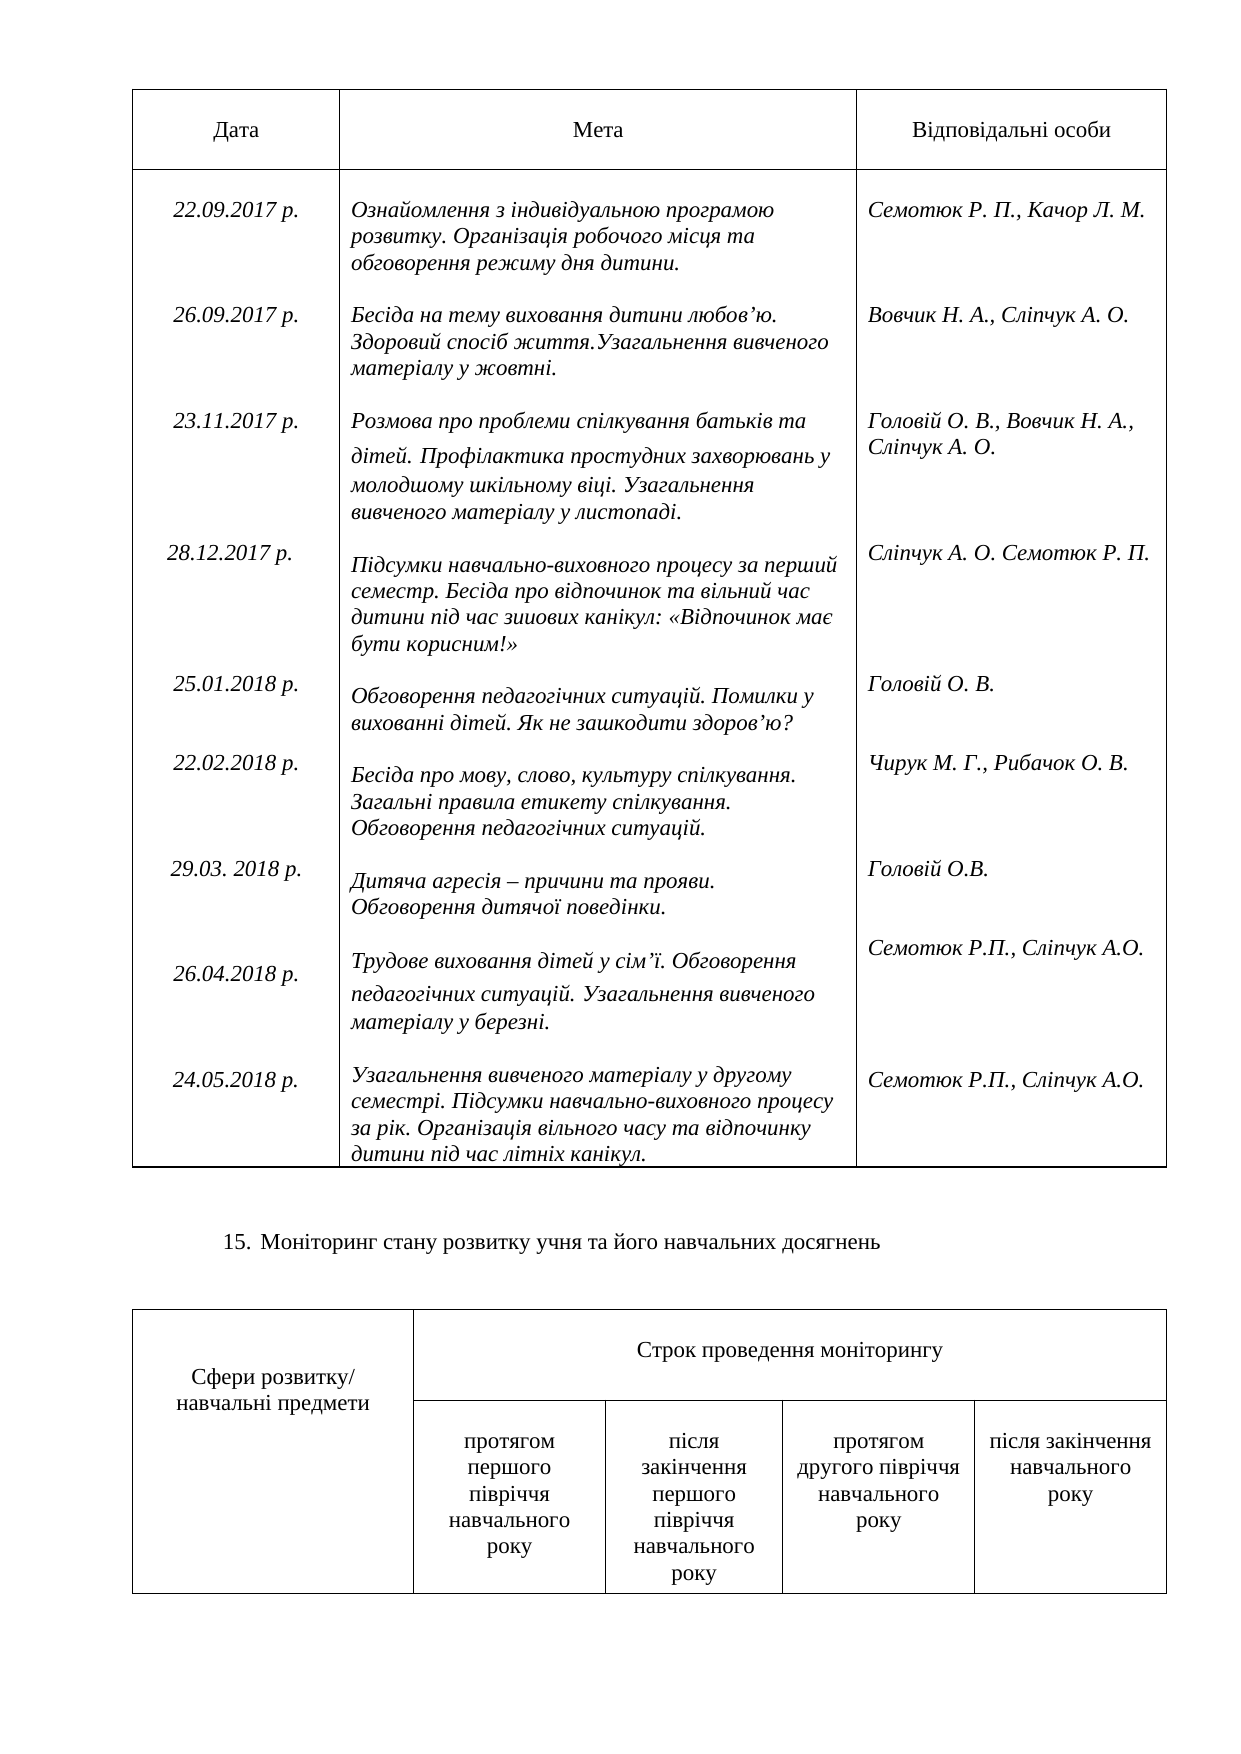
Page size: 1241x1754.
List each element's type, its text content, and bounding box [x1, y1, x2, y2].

table_header Дата [133, 90, 339, 169]
table_cell Семотюк Р. П., Качор Л. М. Вовчик Н. А., Сліпчук А. О. Головій О. В., Вовчик Н. А., Сліпчук А. О. Сліпчук А. О. Семотюк Р. П. Головій О. В. Чирук М. Г., Рибачок О. В. Головій О.В. Семотюк Р.П., Сліпчук А.О. Семотюк Р.П., Сліпчук А.О. [857, 170, 1166, 1166]
list Моніторинг стану розвитку учня та його навчальних досягнень [223, 1228, 1152, 1254]
table_cell протягом другого півріччя навчального року [783, 1401, 974, 1592]
table_cell протягом першого півріччя навчального року [414, 1401, 605, 1592]
table_cell після закінчення першого півріччя навчального року [606, 1401, 782, 1592]
table_header Мета [340, 90, 856, 169]
table_cell 22.09.2017 р. 26.09.2017 р. 23.11.2017 р. 28.12.2017 р. 25.01.2018 р. 22.02.2018 р. 29.03. 2018 р. 26.04.2018 р. 24.05.2018 р. [133, 170, 339, 1166]
table_header Відповідальні особи [857, 90, 1166, 169]
table_cell Ознайомлення з індивідуальною програмою розвитку. Організація робочого місця та обговорення режиму дня дитини. Бесіда на тему виховання дитини любов’ю. Здоровий спосіб життя.Узагальнення вивченого матеріалу у жовтні. Розмова про проблеми спілкування батьків та дітей. Профілактика простудних захворювань у молодшому шкільному віці. Узагальнення вивченого матеріалу у листопаді. Підсумки навчально-виховного процесу за перший семестр. Бесіда про відпочинок та вільний час дитини під час зииових канікул: «Відпочинок має бути корисним!» Обговорення педагогічних ситуацій. Помилки у вихованні дітей. Як не зашкодити здоров’ю? Бесіда про мову, слово, культуру спілкування. Загальні правила етикету спілкування. Обговорення педагогічних ситуацій. Дитяча агресія – причини та прояви. Обговорення дитячої поведінки. Трудове виховання дітей у сім’ї. Обговорення педагогічних ситуацій. Узагальнення вивченого матеріалу у березні. Узагальнення вивченого матеріалу у другому семестрі. Підсумки навчально-виховного процесу за рік. Організація вільного часу та відпочинку дитини під час літніх канікул. [340, 170, 856, 1166]
table_cell після закінчення навчального року [975, 1401, 1166, 1592]
table_header Сфери розвитку/ навчальні предмети [133, 1310, 413, 1592]
table_header Строк проведення моніторингу [414, 1310, 1166, 1399]
